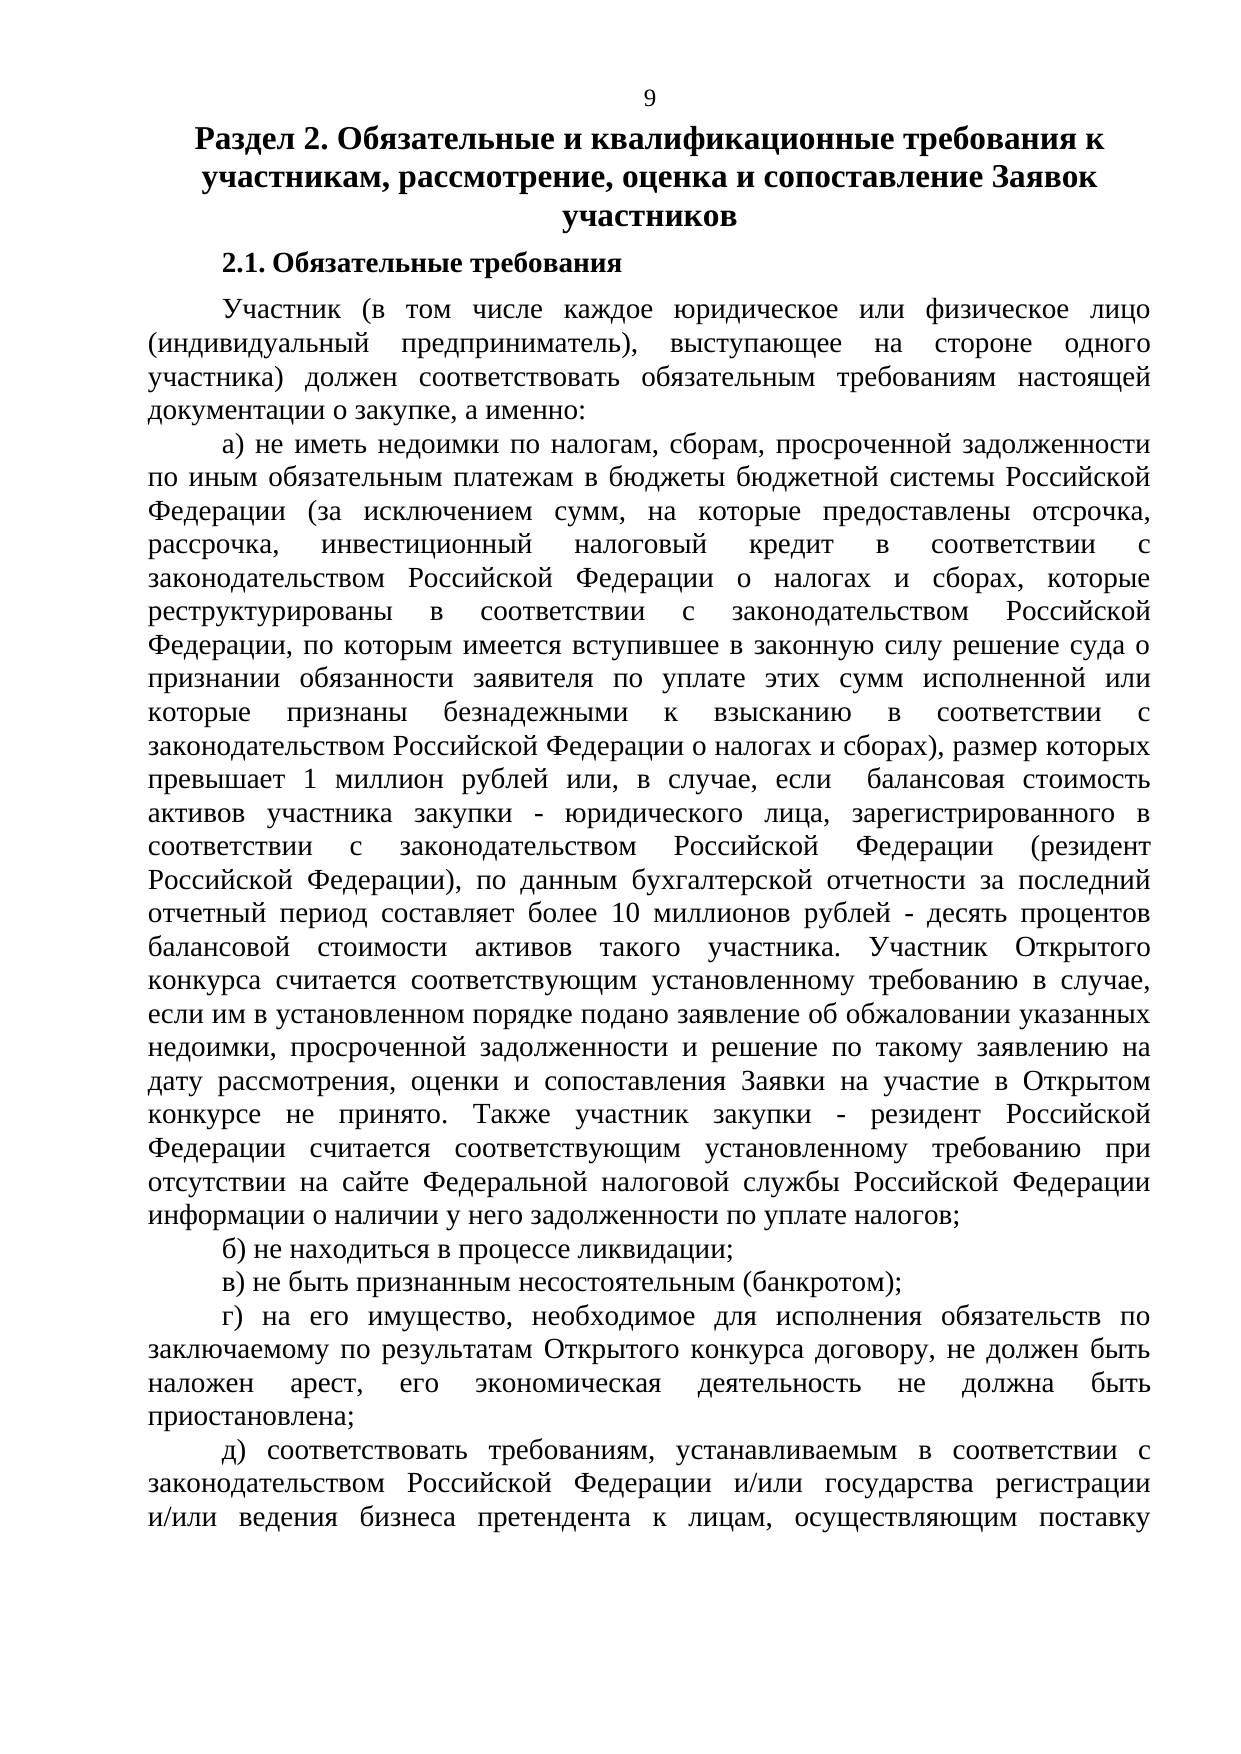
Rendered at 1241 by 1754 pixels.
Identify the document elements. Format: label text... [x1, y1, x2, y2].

text Раздел 2. Обязательные и квалификационные требования к участникам, рассмотрение, оценка и сопоставление Заявок участников [148, 118, 1152, 233]
text в) не быть признанным несостоятельным (банкротом); [148, 1264, 1152, 1298]
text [148, 1432, 1152, 1533]
text а) не иметь недоимки по налогам, сборам, просроченной задолженности по иным обязательным платежам в бюджеты бюджетной системы Российской Федерации (за исключением сумм, на которые предоставлены отсрочка, рассрочка, инвестиционный налоговый кредит в соответствии с законодательством Российской Федерации о налогах и сборах, которые реструктурированы в соответствии с законодательством Российской Федерации, по которым имеется вступившее в законную силу решение суда о признании обязанности заявителя по уплате этих сумм исполненной или которые признаны безнадежными к взысканию в соответствии с законодательством Российской Федерации о налогах и сборах), размер которых превышает 1 миллион рублей или, в случае, если балансовая стоимость активов участника закупки - юридического лица, зарегистрированного в соответствии с законодательством Российской Федерации (резидент Российской Федерации), по данным бухгалтерской отчетности за последний отчетный период составляет более 10 миллионов рублей - десять процентов балансовой стоимости активов такого участника. Участник Открытого конкурса считается соответствующим установленному требованию в случае, если им в установленном порядке подано заявление об обжаловании указанных недоимки, просроченной задолженности и решение по такому заявлению на дату рассмотрения, оценки и сопоставления Заявки на участие в Открытом конкурсе не принято. Также участник закупки - резидент Российской Федерации считается соответствующим установленному требованию при отсутствии на сайте Федеральной налоговой службы Российской Федерации информации о наличии у него задолженности по уплате налогов; [148, 426, 1152, 1231]
text г) на его имущество, необходимое для исполнения обязательств по заключаемому по результатам Открытого конкурса договору, не должен быть наложен арест, его экономическая деятельность не должна быть приостановлена; [148, 1298, 1152, 1432]
list Обязательные требования [148, 246, 1152, 279]
text б) не находиться в процессе ликвидации; [148, 1231, 1152, 1264]
text Участник (в том числе каждое юридическое или физическое лицо (индивидуальный предприниматель), выступающее на стороне одного участника) должен соответствовать обязательным требованиям настоящей документации о закупке, а именно: [148, 292, 1152, 426]
